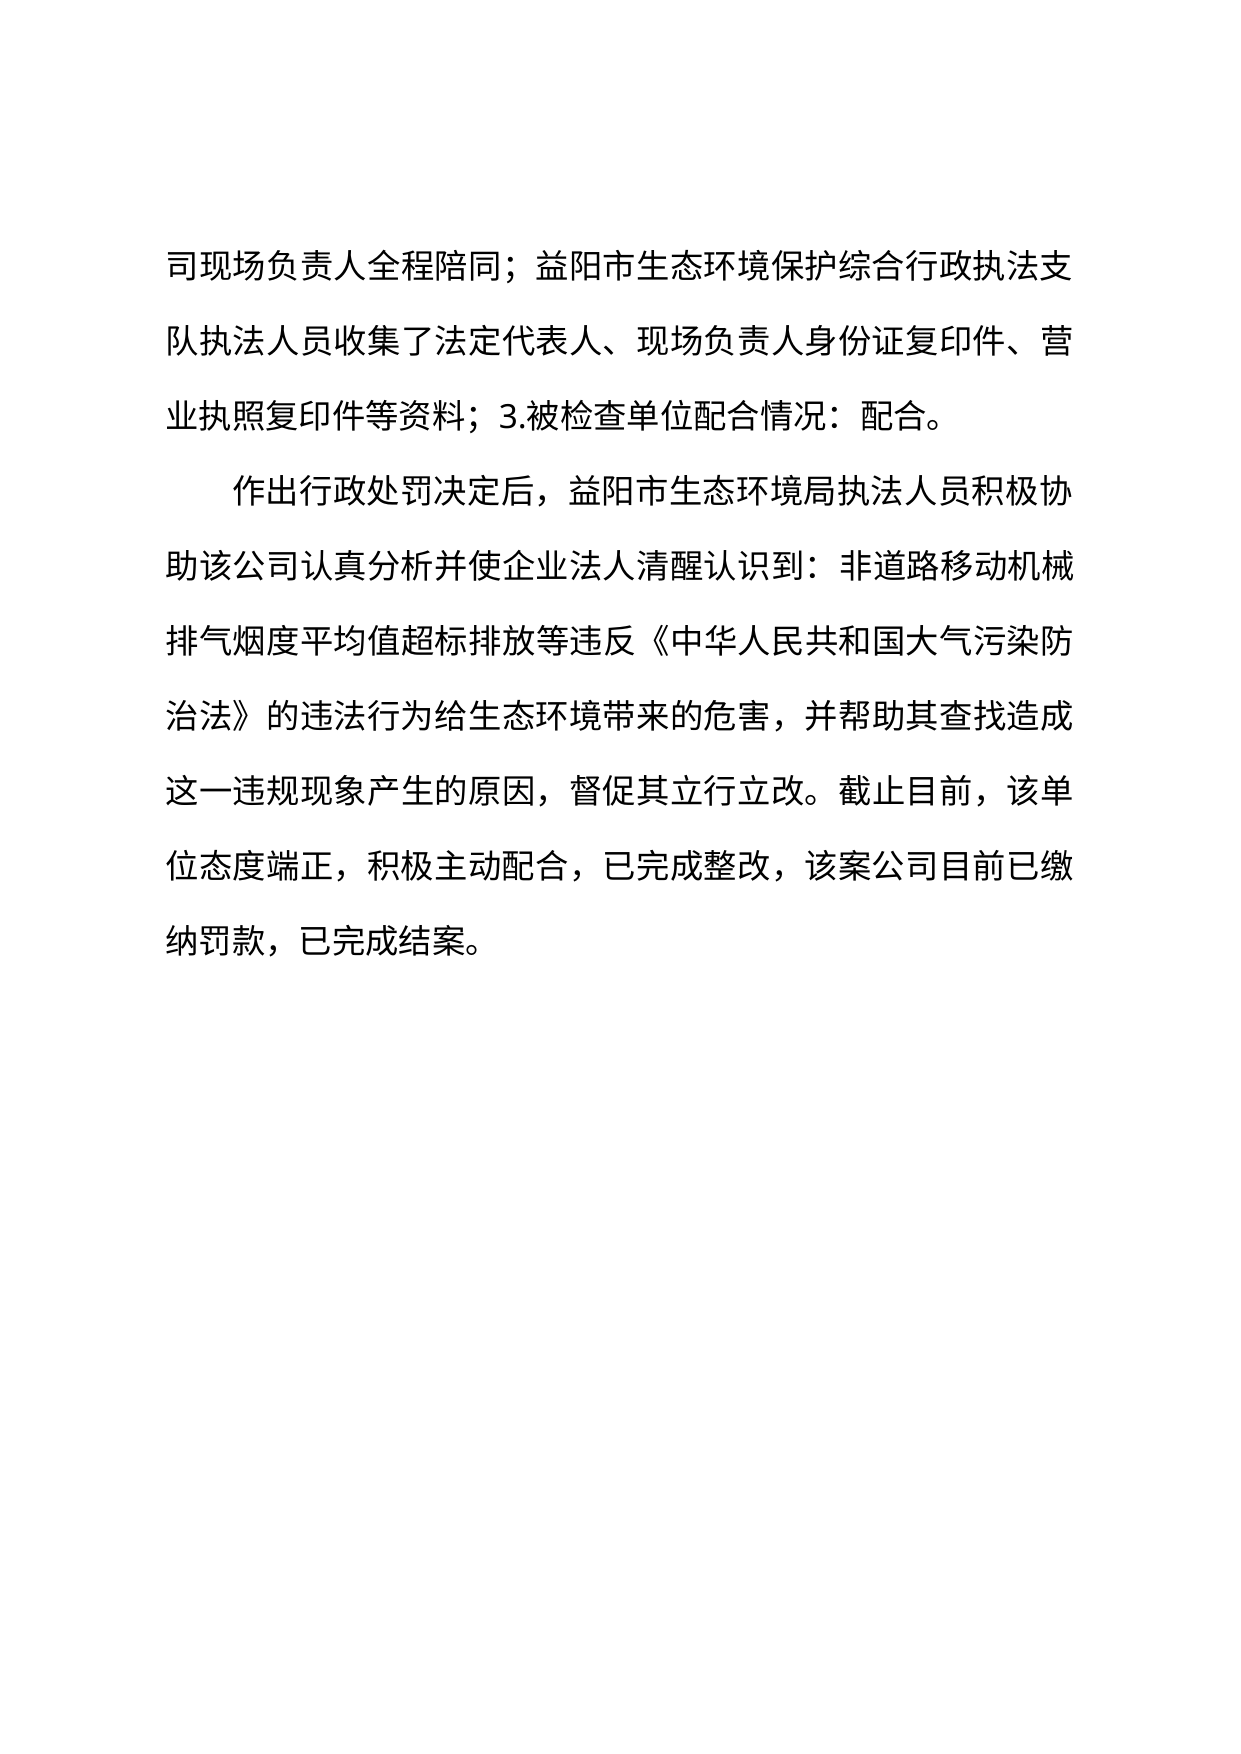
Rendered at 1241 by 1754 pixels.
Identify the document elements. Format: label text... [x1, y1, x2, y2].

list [165, 227, 1075, 452]
list 作出行政处罚决定后，益阳市生态环境局执法人员积极协助该公司认真分析并使企业法人清醒认识到：非道路移动机械排气烟度平均值超标排放等违反《中华人民共和国大气污染防治法》的违法行为给生态环境带来的危害，并帮助其查找造成这一违规现象产生的原因，督促其立行立改。截止目前，该单位态度端正，积极主动配合，已完成整改，该案公司目前已缴纳罚款，已完成结案。 [165, 452, 1075, 977]
